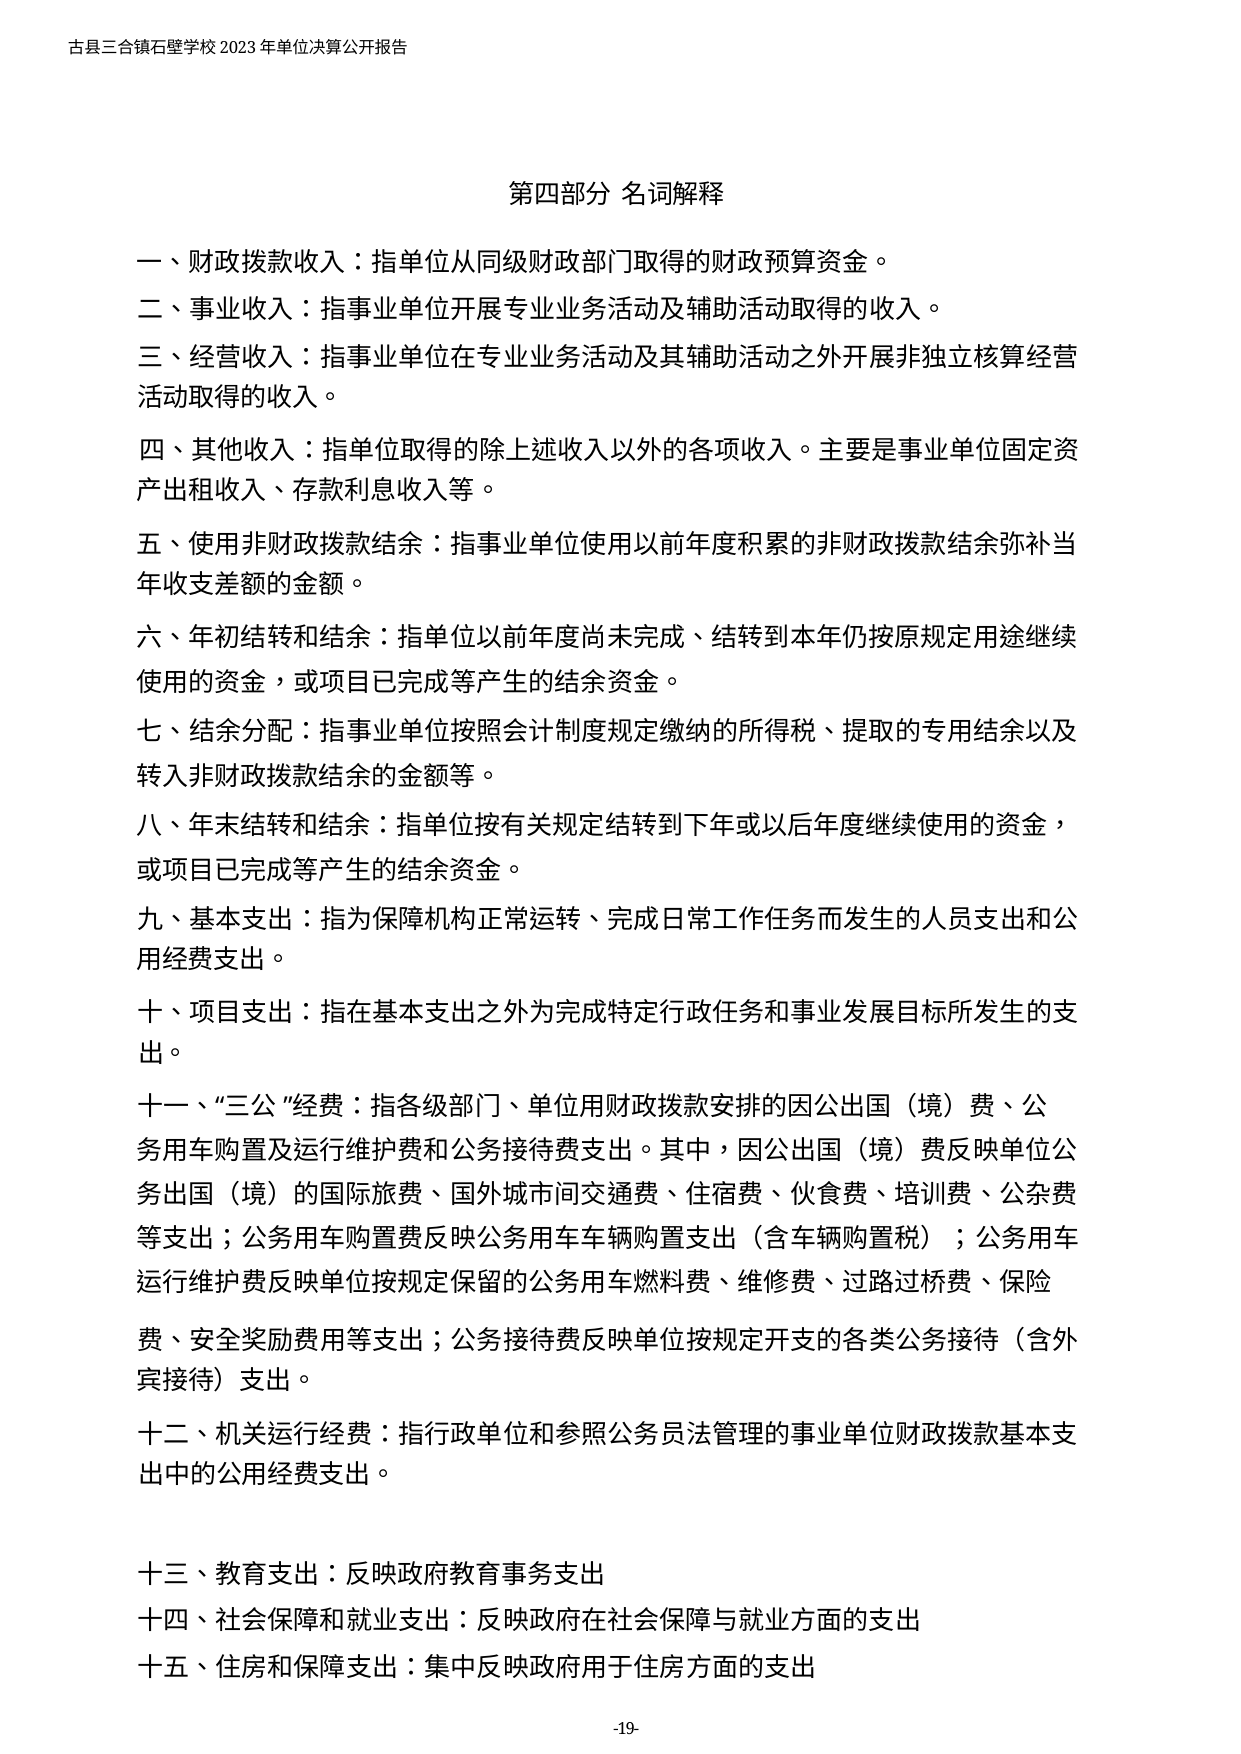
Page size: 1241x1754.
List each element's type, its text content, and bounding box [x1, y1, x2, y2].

text 六、年初结转和结余：指单位以前年度尚未完成、结转到本年仍按原规定用途继续 使用的资金，或项目已完成等产生的结余资金。 [136, 619, 1080, 699]
text 第四部分 名词解释 [508, 177, 1178, 210]
text 二、事业收入：指事业单位开展专业业务活动及辅助活动取得的收入。 [137, 292, 1178, 324]
text 九、基本支出：指为保障机构正常运转、完成日常工作任务而发生的人员支出和公 用经费支出。 [136, 900, 1080, 976]
text 七、结余分配：指事业单位按照会计制度规定缴纳的所得税、提取的专用结余以及 转入非财政拨款结余的金额等。 [136, 713, 1080, 793]
text 十三、教育支出：反映政府教育事务支出 [137, 1557, 1178, 1590]
text 五、使用非财政拨款结余：指事业单位使用以前年度积累的非财政拨款结余弥补当 年收支差额的金额。 [136, 525, 1080, 601]
text 十、项目支出：指在基本支出之外为完成特定行政任务和事业发展目标所发生的支 出。 [137, 994, 1080, 1070]
text 一、财政拨款收入：指单位从同级财政部门取得的财政预算资金。 [136, 246, 1178, 278]
text 十五、住房和保障支出：集中反映政府用于住房方面的支出 [137, 1650, 1178, 1683]
text 四、其他收入：指单位取得的除上述收入以外的各项收入。主要是事业单位固定资 产出租收入、存款利息收入等。 [136, 432, 1080, 507]
text 三、经营收入：指事业单位在专业业务活动及其辅助活动之外开展非独立核算经营 活动取得的收入。 [137, 338, 1080, 414]
text 十一、“三公 ”经费：指各级部门、单位用财政拨款安排的因公出国（境）费、公 务用车购置及运行维护费和公务接待费支出。其中，因公出国（境）费反映单位公 务出国（境）的国际旅费、国外城市间交通费、住宿费、伙食费、培训费、公杂费 等支出；公务用车购置费反映公务用车车辆购置支出（含车辆购置税）；公务用车 运行维护费反映单位按规定保留的公务用车燃料费、维修费、过路过桥费、保险 [136, 1088, 1080, 1299]
text 十二、机关运行经费：指行政单位和参照公务员法管理的事业单位财政拨款基本支 出中的公用经费支出。 [137, 1415, 1080, 1491]
text 费、安全奖励费用等支出；公务接待费反映单位按规定开支的各类公务接待（含外 宾接待）支出。 [136, 1321, 1080, 1397]
text 八、年末结转和结余：指单位按有关规定结转到下年或以后年度继续使用的资金， 或项目已完成等产生的结余资金。 [136, 807, 1075, 887]
text 十四、社会保障和就业支出：反映政府在社会保障与就业方面的支出 [137, 1604, 1178, 1636]
